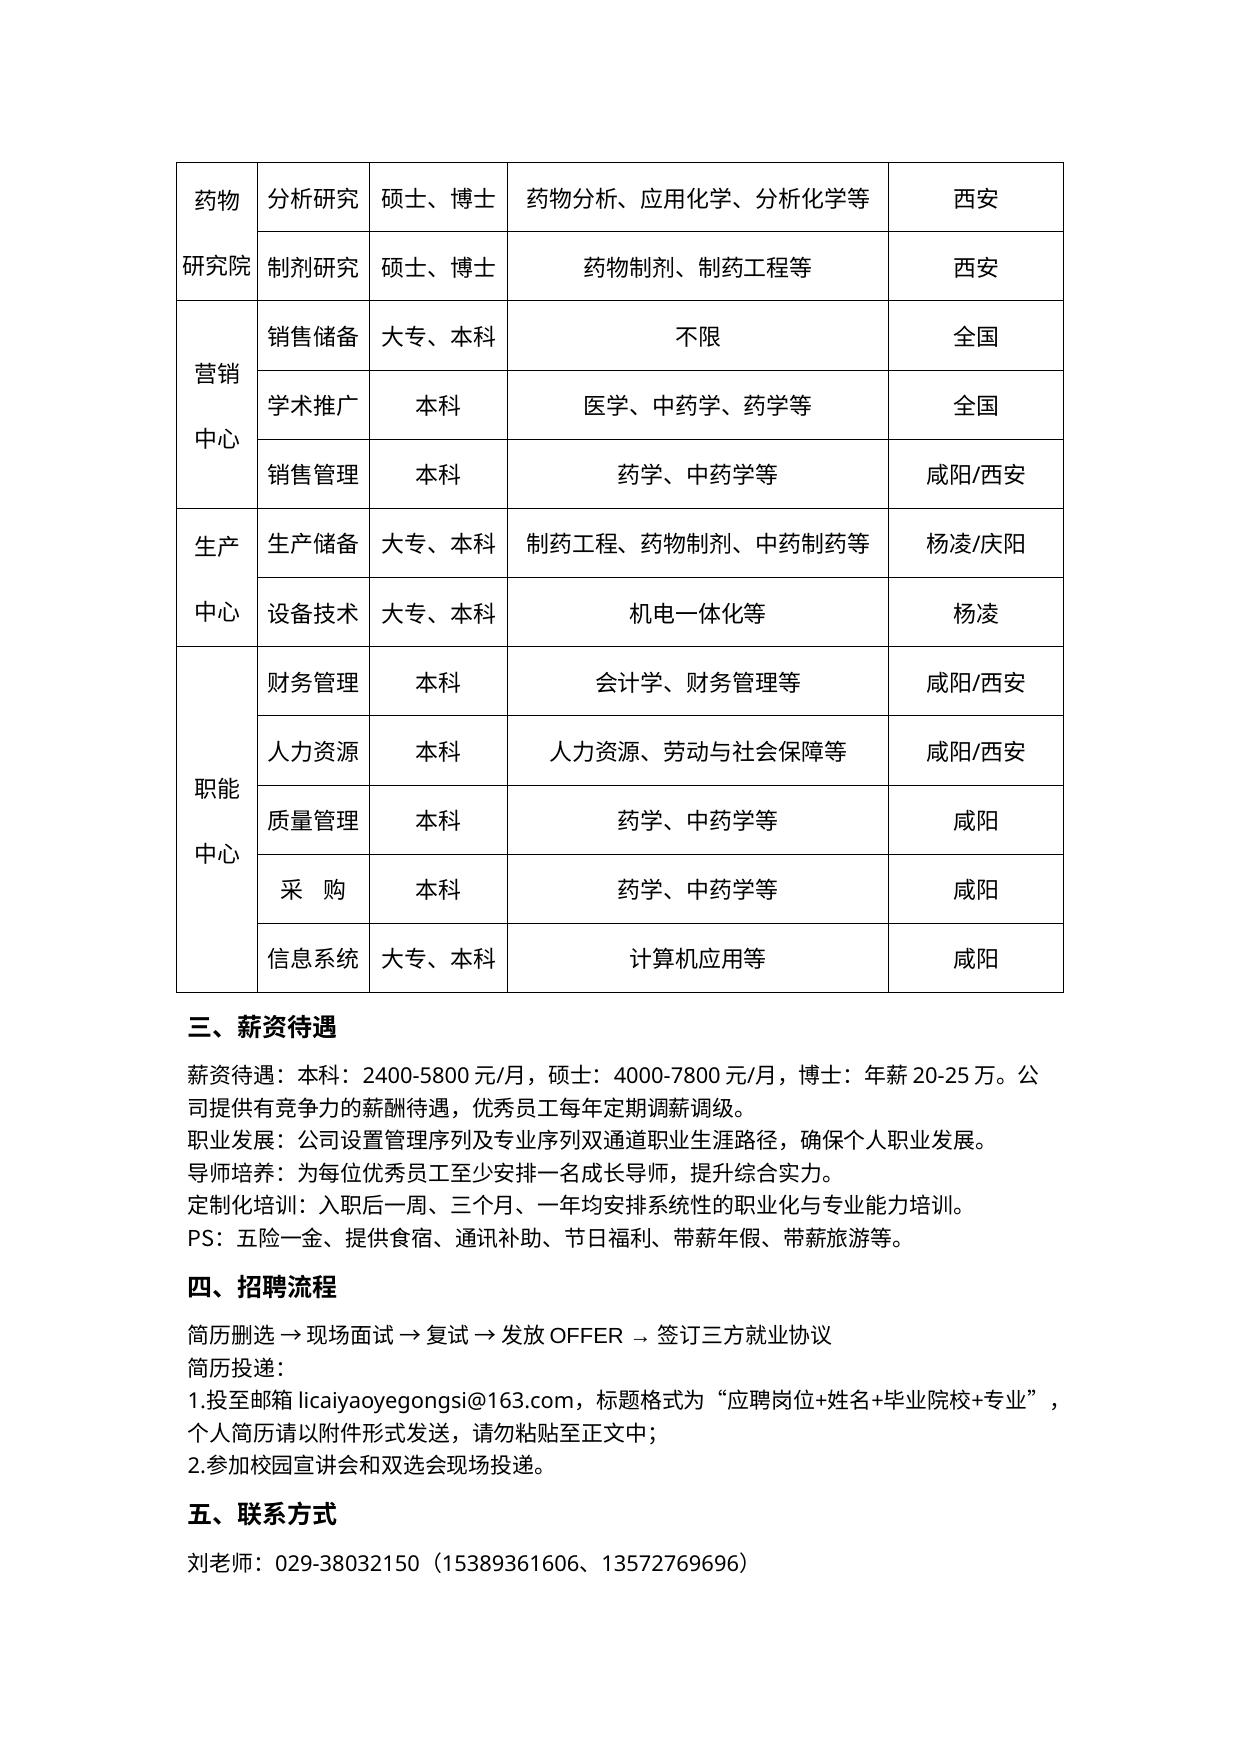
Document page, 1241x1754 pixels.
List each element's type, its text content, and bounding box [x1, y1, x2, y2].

table_cell 采 购 [258, 855, 369, 923]
table_cell 质量管理 [258, 786, 369, 854]
table_cell 西安 [889, 232, 1063, 300]
table_cell 设备技术 [258, 578, 369, 646]
table_cell 咸阳/西安 [889, 716, 1063, 784]
text 简历删选 → 现场面试 → 复试 → 发放OFFER → 签订三方就业协议 [187, 1318, 1053, 1351]
table_cell 杨凌 [889, 578, 1063, 646]
table_cell 人力资源 [258, 716, 369, 784]
table_cell 生产 中心 [177, 509, 257, 646]
table_cell 大专、本科 [370, 924, 507, 992]
table_cell 药物分析、应用化学、分析化学等 [508, 163, 888, 231]
table_cell 会计学、财务管理等 [508, 647, 888, 715]
table_cell 制剂研究 [258, 232, 369, 300]
text 1.投至邮箱licaiyaoyegongsi@163.com，标题格式为“应聘岗位+姓名+毕业院校+专业”，个人简历请以附件形式发送，请勿粘贴至正文中； [187, 1383, 1053, 1448]
table_cell 全国 [889, 301, 1063, 369]
table_cell 本科 [370, 647, 507, 715]
table_cell 生产储备 [258, 509, 369, 577]
table_cell 计算机应用等 [508, 924, 888, 992]
table_cell 分析研究 [258, 163, 369, 231]
table_cell 人力资源、劳动与社会保障等 [508, 716, 888, 784]
table_cell 药学、中药学等 [508, 855, 888, 923]
text 简历投递： [187, 1351, 1053, 1383]
table_cell 咸阳 [889, 855, 1063, 923]
text 定制化培训：入职后一周、三个月、一年均安排系统性的职业化与专业能力培训。 [187, 1188, 1053, 1221]
text 刘老师：029-38032150（15389361606、13572769696） [187, 1546, 1053, 1578]
table_cell 硕士、博士 [370, 163, 507, 231]
table_cell 信息系统 [258, 924, 369, 992]
table_cell 本科 [370, 716, 507, 784]
text 三、薪资待遇 [187, 993, 1053, 1058]
text PS：五险一金、提供食宿、通讯补助、节日福利、带薪年假、带薪旅游等。 [187, 1221, 1053, 1253]
table_cell 本科 [370, 855, 507, 923]
text 2.参加校园宣讲会和双选会现场投递。 [187, 1448, 1053, 1481]
table_cell 大专、本科 [370, 509, 507, 577]
table_cell 大专、本科 [370, 578, 507, 646]
table_cell 财务管理 [258, 647, 369, 715]
table_cell 本科 [370, 440, 507, 508]
text 导师培养：为每位优秀员工至少安排一名成长导师，提升综合实力。 [187, 1156, 1053, 1188]
table_cell 药物 研究院 [177, 163, 257, 300]
table_cell 药学、中药学等 [508, 786, 888, 854]
table_cell 咸阳/西安 [889, 440, 1063, 508]
text 薪资待遇：本科：2400-5800元/月，硕士：4000-7800元/月，博士：年薪20-25万。公司提供有竞争力的薪酬待遇，优秀员工每年定期调薪调级。 [187, 1058, 1053, 1123]
table_cell 大专、本科 [370, 301, 507, 369]
table_cell 咸阳 [889, 924, 1063, 992]
table_cell 销售管理 [258, 440, 369, 508]
table_cell 制药工程、药物制剂、中药制药等 [508, 509, 888, 577]
table_cell 西安 [889, 163, 1063, 231]
table_cell 咸阳 [889, 786, 1063, 854]
table_cell 杨凌/庆阳 [889, 509, 1063, 577]
text 四、招聘流程 [187, 1253, 1053, 1318]
table_cell 营销 中心 [177, 301, 257, 508]
table_cell 医学、中药学、药学等 [508, 371, 888, 439]
table_cell 销售储备 [258, 301, 369, 369]
table_cell 咸阳/西安 [889, 647, 1063, 715]
table_cell 本科 [370, 786, 507, 854]
table_cell 不限 [508, 301, 888, 369]
table_cell 硕士、博士 [370, 232, 507, 300]
text 五、联系方式 [187, 1481, 1053, 1546]
table_cell 药物制剂、制药工程等 [508, 232, 888, 300]
table_cell 机电一体化等 [508, 578, 888, 646]
table_cell 学术推广 [258, 371, 369, 439]
table_cell 药学、中药学等 [508, 440, 888, 508]
table_cell 全国 [889, 371, 1063, 439]
text 职业发展：公司设置管理序列及专业序列双通道职业生涯路径，确保个人职业发展。 [187, 1123, 1053, 1156]
table_cell 本科 [370, 371, 507, 439]
table_cell 职能 中心 [177, 647, 257, 992]
